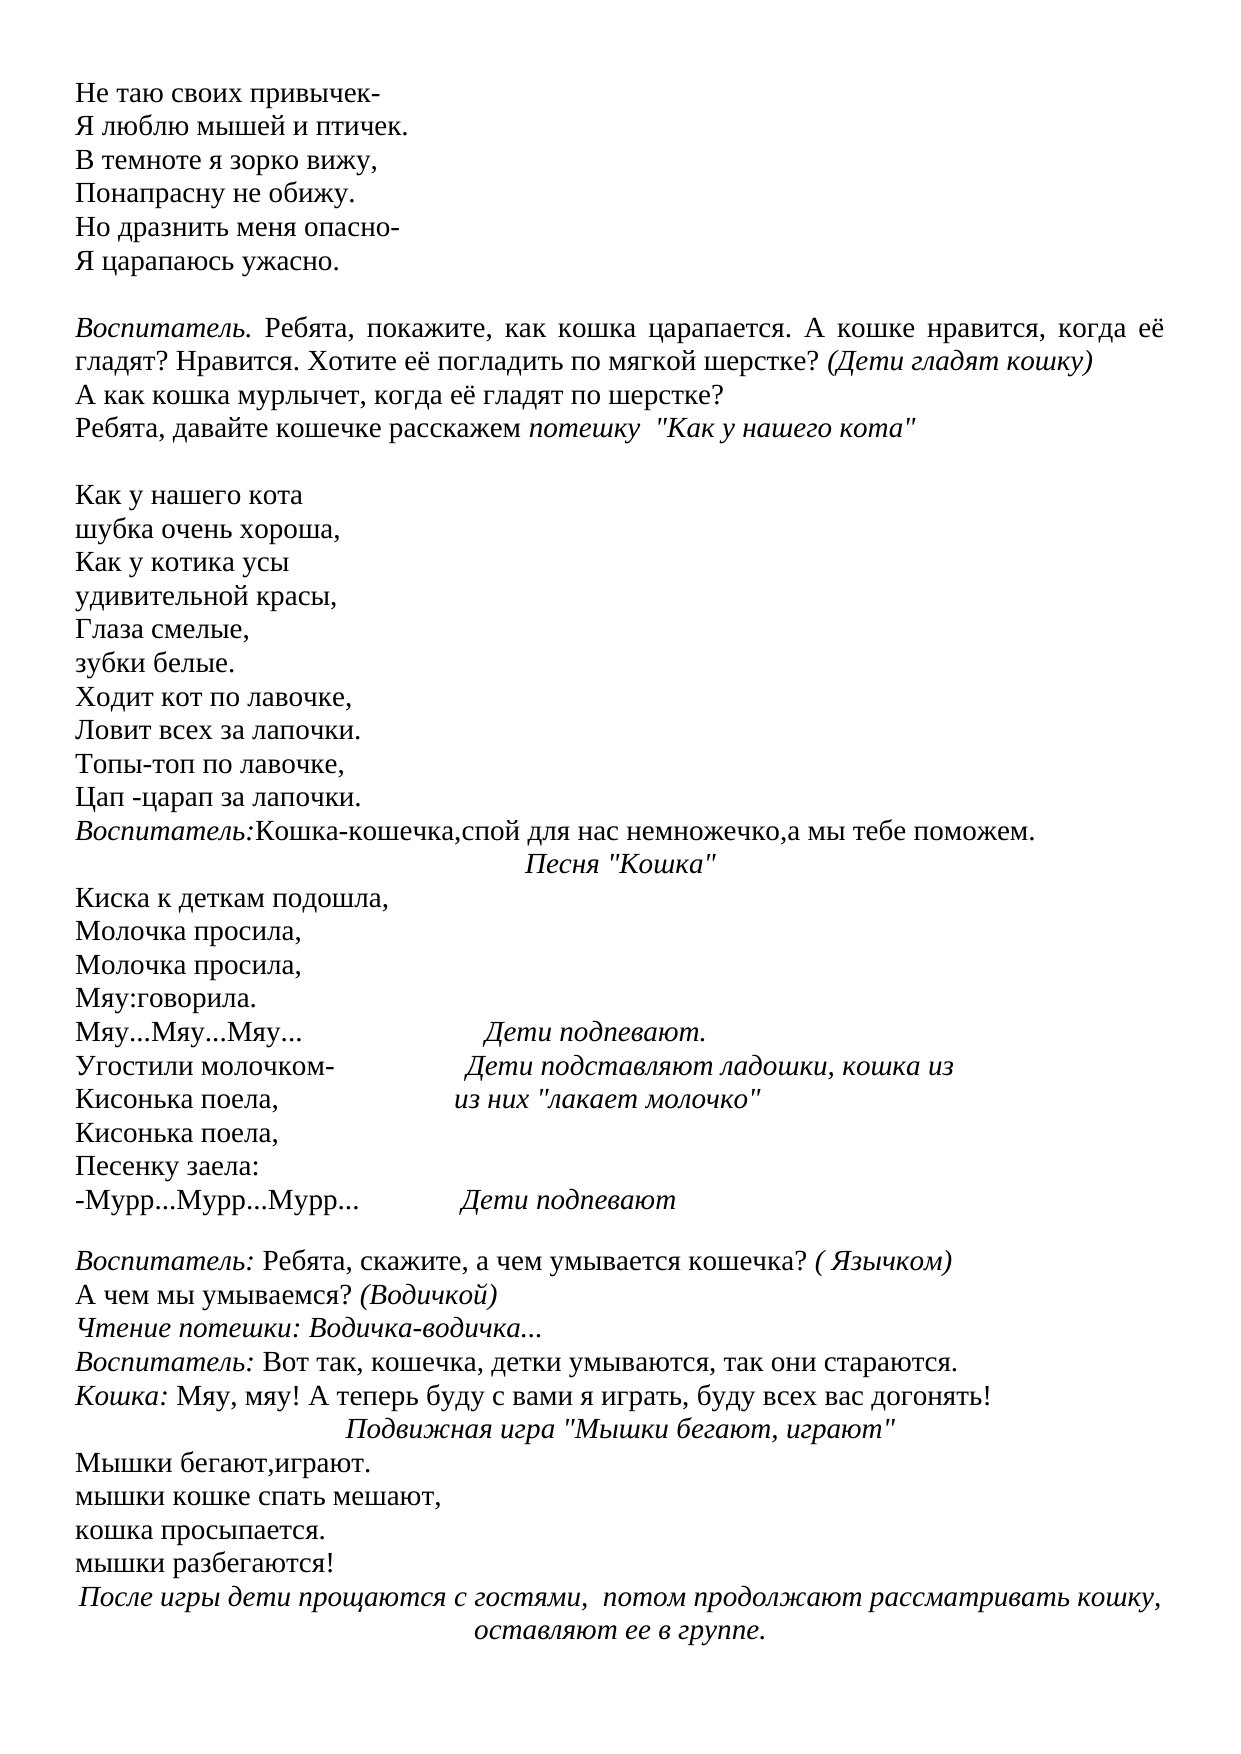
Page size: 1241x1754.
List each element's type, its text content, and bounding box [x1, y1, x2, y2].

text Воспитатель: Ребята, скажите, а чем умывается кошечка? ( Язычком) [75, 1243, 1165, 1277]
text Молочка просила, [75, 913, 1165, 947]
text кошка просыпается. [75, 1512, 1165, 1545]
text Подвижная игра "Мышки бегают, играют" [75, 1411, 1165, 1445]
text мышки разбегаются! [75, 1545, 1165, 1579]
text Мяу...Мяу...Мяу... Дети подпевают. [75, 1014, 1165, 1048]
text мышки кошке спать мешают, [75, 1478, 1165, 1512]
text Воспитатель. Ребята, покажите, как кошка царапается. А кошке нравится, когда её гладят? Нравится. Хотите её погладить по мягкой шерстке? (Дети гладят кошку) [75, 310, 1165, 377]
text Кошка: Мяу, мяу! А теперь буду с вами я играть, буду всех вас догонять! [75, 1378, 1165, 1411]
text После игры дети прощаются с гостями, потом продолжают рассматривать кошку, оставляют ее в группе. [75, 1579, 1165, 1646]
text Молочка просила, [75, 947, 1165, 981]
text Песенку заела: [75, 1148, 1165, 1182]
text Ловит всех за лапочки. [75, 712, 1165, 746]
text зубки белые. [75, 645, 1165, 679]
text В темноте я зорко вижу, [75, 142, 1165, 176]
text Понапрасну не обижу. [75, 176, 1165, 209]
text удивительной красы, [75, 578, 1165, 612]
text Кисонька поела, [75, 1115, 1165, 1148]
text Угостили молочком- Дети подставляют ладошки, кошка из [75, 1048, 1165, 1081]
text -Мурр...Мурр...Мурр... Дети подпевают [75, 1182, 1165, 1215]
text Воспитатель: Вот так, кошечка, детки умываются, так они стараются. [75, 1344, 1165, 1378]
text Не таю своих привычек- [75, 75, 1165, 108]
text Песня "Кошка" [75, 846, 1165, 880]
text Как у котика усы [75, 544, 1165, 578]
text Воспитатель:Кошка-кошечка,спой для нас немножечко,а мы тебе поможем. [75, 813, 1165, 846]
text Топы-топ по лавочке, [75, 746, 1165, 779]
text Ходит кот по лавочке, [75, 679, 1165, 712]
text Глаза смелые, [75, 612, 1165, 645]
text шубка очень хороша, [75, 511, 1165, 544]
text А как кошка мурлычет, когда её гладят по шерстке? [75, 377, 1165, 410]
text Я люблю мышей и птичек. [75, 108, 1165, 142]
text Мышки бегают,играют. [75, 1445, 1165, 1478]
text А чем мы умываемся? (Водичкой) [75, 1277, 1165, 1311]
text Как у нашего кота [75, 477, 1165, 511]
text Цап -царап за лапочки. [75, 779, 1165, 813]
text Мяу:говорила. [75, 981, 1165, 1014]
text Киска к деткам подошла, [75, 880, 1165, 913]
text Но дразнить меня опасно- [75, 209, 1165, 243]
text Кисонька поела, из них "лакает молочко" [75, 1081, 1165, 1115]
text Я царапаюсь ужасно. [75, 243, 1165, 276]
text Ребята, давайте кошечке расскажем потешку "Как у нашего кота" [75, 410, 1165, 444]
text Чтение потешки: Водичка-водичка... [75, 1311, 1165, 1344]
